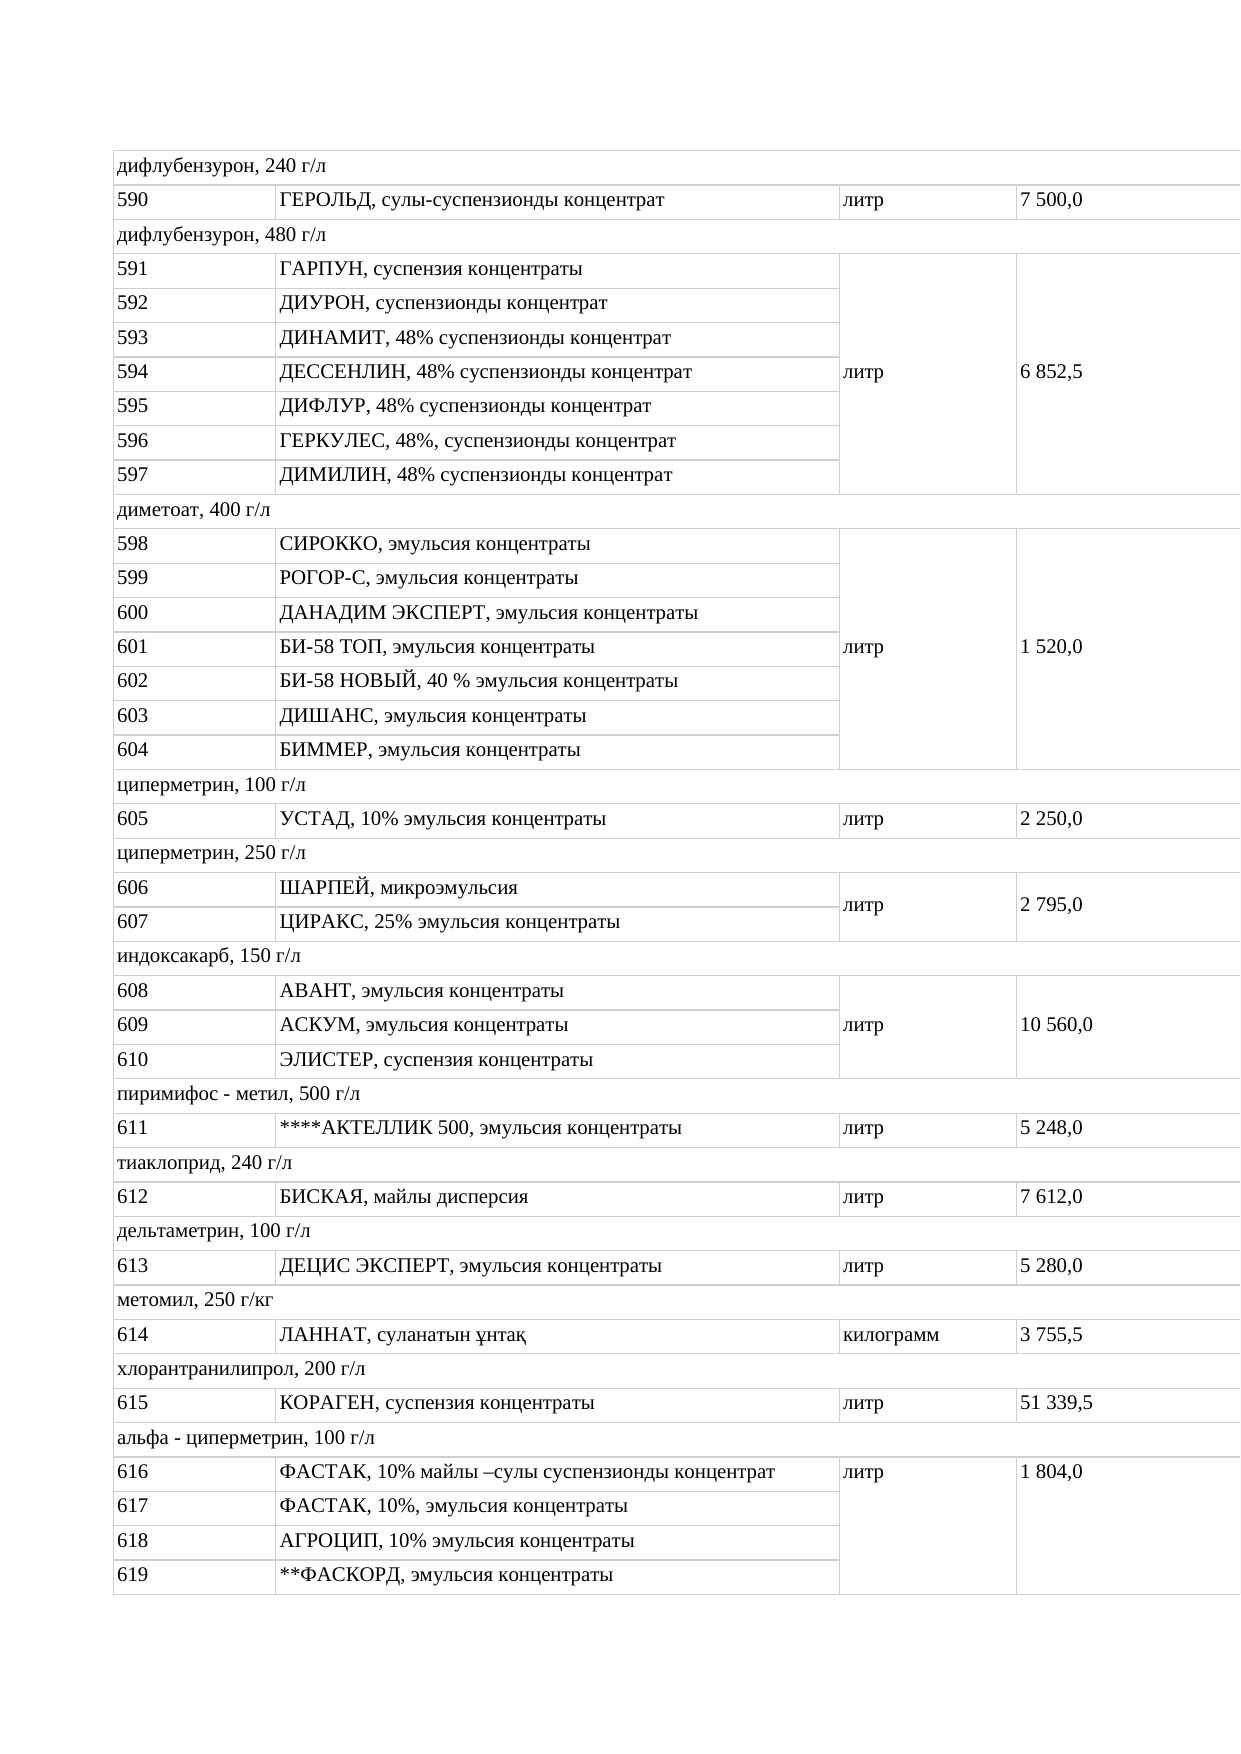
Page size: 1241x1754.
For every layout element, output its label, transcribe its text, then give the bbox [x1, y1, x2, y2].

table_cell АВАНТ, эмульсия концентраты [276, 976, 839, 1009]
table_cell 590 [114, 186, 275, 219]
table_cell ****АКТЕЛЛИК 500, эмульсия концентраты [276, 1114, 839, 1147]
table_cell 613 [114, 1251, 275, 1284]
table_cell литр [840, 186, 1016, 219]
table_cell ШАРПЕЙ, микроэмульсия [276, 873, 839, 906]
table_cell 592 [114, 289, 275, 322]
table_cell 605 [114, 804, 275, 837]
table_cell альфа - циперметрин, 100 г/л [114, 1423, 1240, 1456]
table_cell 603 [114, 701, 275, 734]
table_cell 51 339,5 [1017, 1389, 1240, 1422]
table_cell АГРОЦИП, 10% эмульсия концентраты [276, 1526, 839, 1559]
table_cell 610 [114, 1045, 275, 1078]
table_cell 618 [114, 1526, 275, 1559]
table_cell литр [840, 1251, 1016, 1284]
table_cell циперметрин, 250 г/л [114, 839, 1240, 872]
table_cell **ФАСКОРД, эмульсия концентраты [276, 1561, 839, 1594]
table_cell КОРАГЕН, суспензия концентраты [276, 1389, 839, 1422]
table_cell УСТАД, 10% эмульсия концентраты [276, 804, 839, 837]
table_cell БИ-58 НОВЫЙ, 40 % эмульсия концентраты [276, 667, 839, 700]
table_cell дифлубензурон, 240 г/л [114, 151, 1240, 184]
table_cell 611 [114, 1114, 275, 1147]
table_cell 5 280,0 [1017, 1251, 1240, 1284]
table_cell ДИНАМИТ, 48% суспензионды концентрат [276, 323, 839, 356]
table_cell ДИМИЛИН, 48% суспензионды концентрат [276, 461, 839, 494]
table_cell 609 [114, 1011, 275, 1044]
table_cell ДАНАДИМ ЭКСПЕРТ, эмульсия концентраты [276, 598, 839, 631]
table_cell литр [840, 873, 1016, 941]
table_cell 608 [114, 976, 275, 1009]
table_cell 598 [114, 529, 275, 562]
table_cell 604 [114, 736, 275, 769]
table_cell ДЕССЕНЛИН, 48% суспензионды концентрат [276, 358, 839, 391]
table_cell 607 [114, 908, 275, 941]
table_cell 601 [114, 633, 275, 666]
table_cell литр [840, 529, 1016, 769]
table_cell 597 [114, 461, 275, 494]
table_cell 602 [114, 667, 275, 700]
table_cell ФАСТАК, 10%, эмульсия концентраты [276, 1492, 839, 1525]
table_cell тиаклоприд, 240 г/л [114, 1148, 1240, 1181]
table_cell БИСКАЯ, майлы дисперсия [276, 1183, 839, 1216]
table_cell дельтаметрин, 100 г/л [114, 1217, 1240, 1250]
table_cell 616 [114, 1458, 275, 1491]
table_cell 617 [114, 1492, 275, 1525]
table_cell ЛАННАТ, суланатын ұнтақ [276, 1320, 839, 1353]
table_cell ЦИРАКС, 25% эмульсия концентраты [276, 908, 839, 941]
table_cell ДИФЛУР, 48% суспензионды концентрат [276, 392, 839, 425]
table_cell литр [840, 1389, 1016, 1422]
table_cell метомил, 250 г/кг [114, 1286, 1240, 1319]
table_cell 10 560,0 [1017, 976, 1240, 1078]
table_cell ГЕРОЛЬД, сулы-суспензионды концентрат [276, 186, 839, 219]
table_cell литр [840, 1183, 1016, 1216]
table_cell 615 [114, 1389, 275, 1422]
table_cell 595 [114, 392, 275, 425]
table_cell 1 520,0 [1017, 529, 1240, 769]
table_cell 7 612,0 [1017, 1183, 1240, 1216]
table_cell литр [840, 804, 1016, 837]
table_cell литр [840, 1114, 1016, 1147]
table_cell килограмм [840, 1320, 1016, 1353]
table_cell 5 248,0 [1017, 1114, 1240, 1147]
table_cell индоксакарб, 150 г/л [114, 942, 1240, 975]
table_cell 599 [114, 564, 275, 597]
table_cell 2 795,0 [1017, 873, 1240, 941]
table_cell 593 [114, 323, 275, 356]
table_cell ДИУРОН, суспензионды концентрат [276, 289, 839, 322]
table_cell ГАРПУН, суспензия концентраты [276, 254, 839, 287]
table_cell 1 804,0 [1017, 1458, 1240, 1594]
table_cell БИММЕР, эмульсия концентраты [276, 736, 839, 769]
table_cell 596 [114, 426, 275, 459]
table_cell 606 [114, 873, 275, 906]
table_cell 2 250,0 [1017, 804, 1240, 837]
table_cell РОГОР-С, эмульсия концентраты [276, 564, 839, 597]
table_cell 591 [114, 254, 275, 287]
table_cell хлорантранилипрол, 200 г/л [114, 1354, 1240, 1387]
table_cell дифлубензурон, 480 г/л [114, 220, 1240, 253]
table_cell 594 [114, 358, 275, 391]
table_cell БИ-58 ТОП, эмульсия концентраты [276, 633, 839, 666]
table_cell СИРОККО, эмульсия концентраты [276, 529, 839, 562]
table_cell литр [840, 976, 1016, 1078]
table_cell 7 500,0 [1017, 186, 1240, 219]
table_cell ФАСТАК, 10% майлы –сулы суспензионды концентрат [276, 1458, 839, 1491]
table_cell ДЕЦИС ЭКСПЕРТ, эмульсия концентраты [276, 1251, 839, 1284]
table_cell 600 [114, 598, 275, 631]
table_cell 614 [114, 1320, 275, 1353]
table_cell 3 755,5 [1017, 1320, 1240, 1353]
table_cell диметоат, 400 г/л [114, 495, 1240, 528]
table_cell ГЕРКУЛЕС, 48%, суспензионды концентрат [276, 426, 839, 459]
table_cell АСКУМ, эмульсия концентраты [276, 1011, 839, 1044]
table_cell пиримифос - метил, 500 г/л [114, 1079, 1240, 1112]
table_cell литр [840, 254, 1016, 494]
table_cell циперметрин, 100 г/л [114, 770, 1240, 803]
table_cell ЭЛИСТЕР, суспензия концентраты [276, 1045, 839, 1078]
table_cell 619 [114, 1561, 275, 1594]
table_cell ДИШАНС, эмульсия концентраты [276, 701, 839, 734]
table_cell 6 852,5 [1017, 254, 1240, 494]
table_cell литр [840, 1458, 1016, 1594]
table_cell 612 [114, 1183, 275, 1216]
